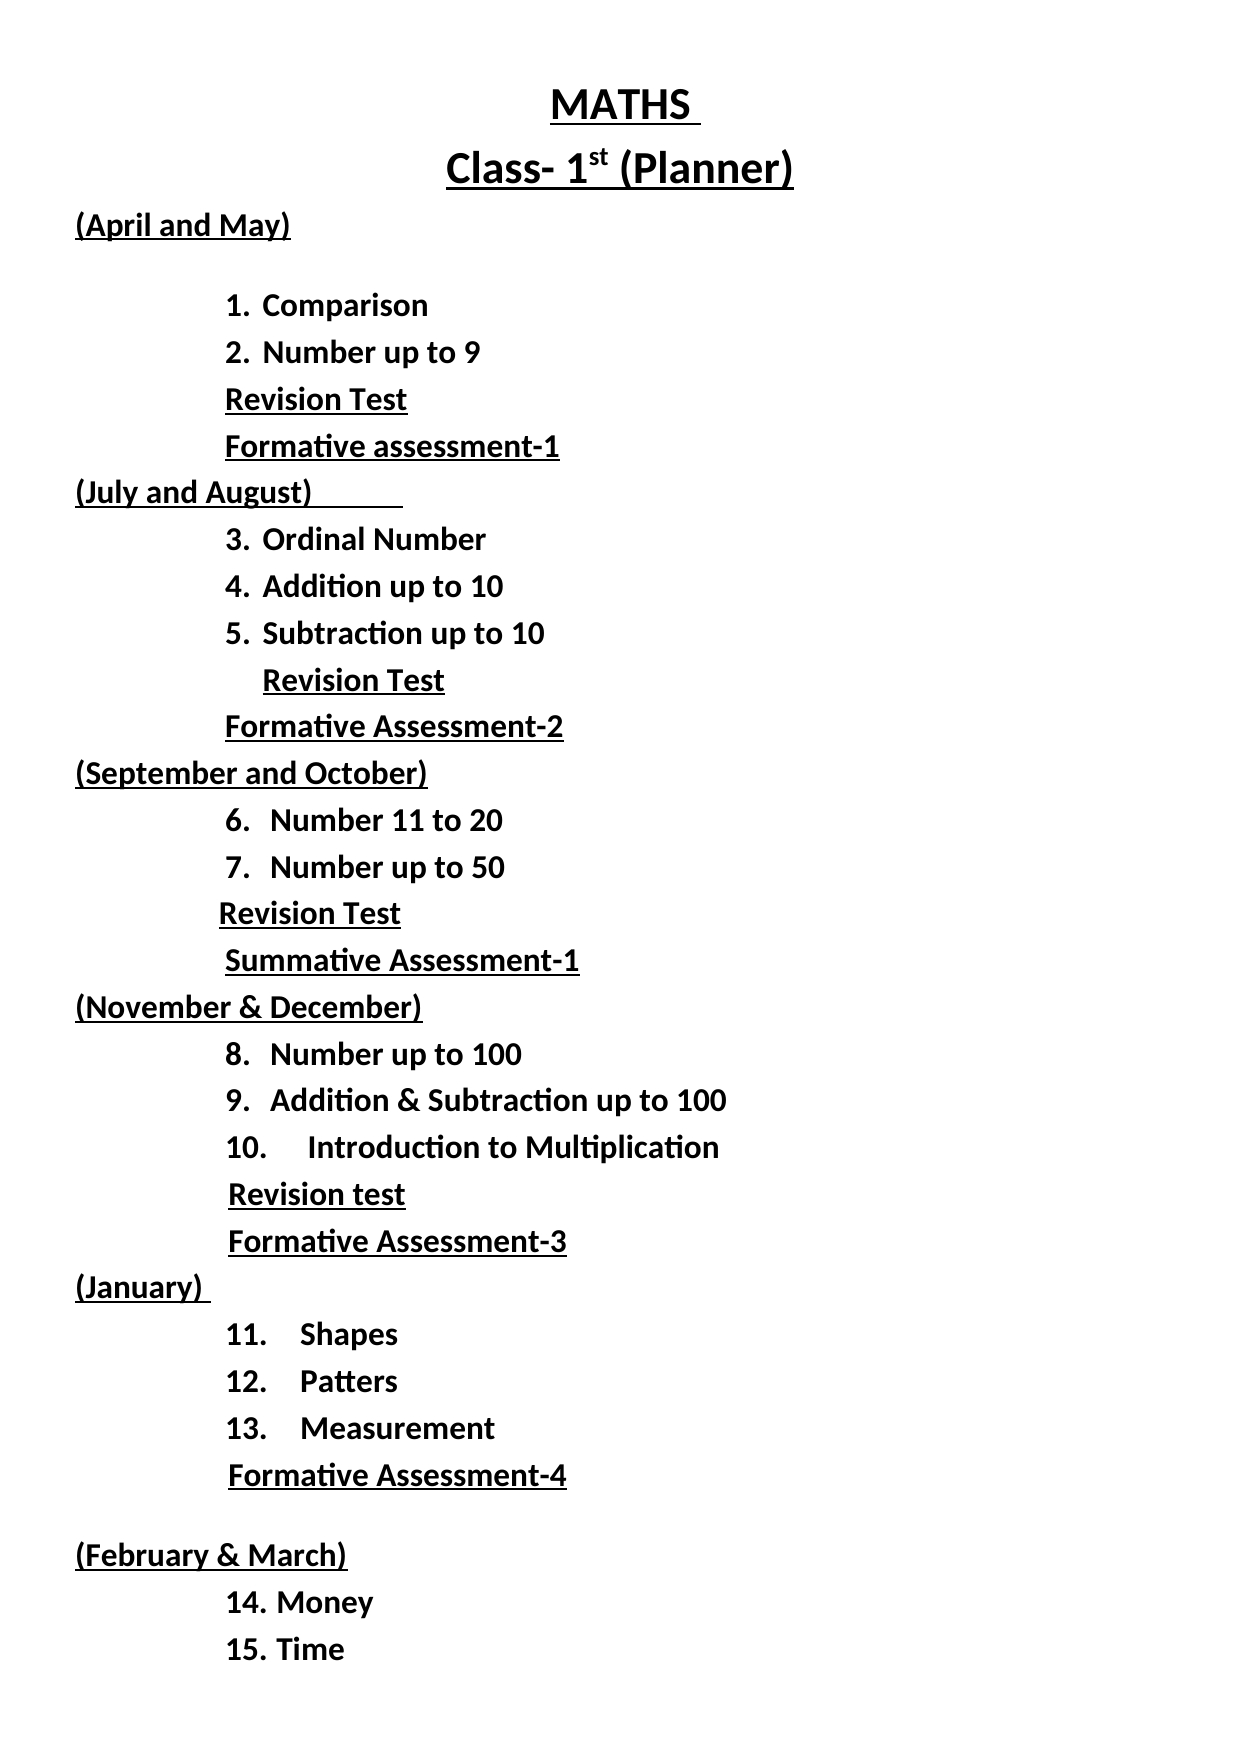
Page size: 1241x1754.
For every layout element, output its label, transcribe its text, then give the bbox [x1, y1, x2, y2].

list Ordinal Number [225, 518, 1165, 559]
text Revision test [75, 1173, 1165, 1214]
text Formative Assessment-4 [75, 1454, 1165, 1494]
text Revision Test [150, 378, 1165, 419]
list Subtraction up to 10 [225, 612, 1165, 652]
list Number up to 50 [225, 846, 1165, 886]
text (July and August) [75, 471, 1165, 512]
list Number 11 to 20 [225, 799, 1165, 839]
list Revision Test [262, 658, 1165, 699]
list Addition & Subtraction up to 100 [225, 1079, 1165, 1120]
list Measurement [225, 1407, 1165, 1448]
list Patters [225, 1360, 1165, 1401]
text (September and October) [75, 752, 1165, 793]
list Number up to 9 [225, 331, 1165, 372]
text Formative assessment-1 [75, 425, 1165, 465]
text Class- 1st (Planner) [75, 139, 1165, 195]
list Money [225, 1581, 1165, 1622]
text Revision Test [219, 892, 1165, 933]
text MATHS [75, 75, 1165, 131]
list Addition up to 10 [225, 565, 1165, 606]
list Introduction to Multiplication [225, 1126, 1165, 1167]
text (January) [75, 1267, 1165, 1307]
text (April and May) [75, 203, 1165, 244]
list Comparison [225, 284, 1165, 325]
list Shapes [225, 1313, 1165, 1354]
text Formative Assessment-2 [225, 705, 1165, 746]
text (November & December) [75, 986, 1165, 1027]
text Summative Assessment-1 [75, 939, 1165, 980]
list Number up to 100 [225, 1033, 1165, 1073]
text Formative Assessment-3 [75, 1220, 1165, 1261]
list Time [225, 1628, 1165, 1669]
text (February & March) [75, 1534, 1165, 1575]
